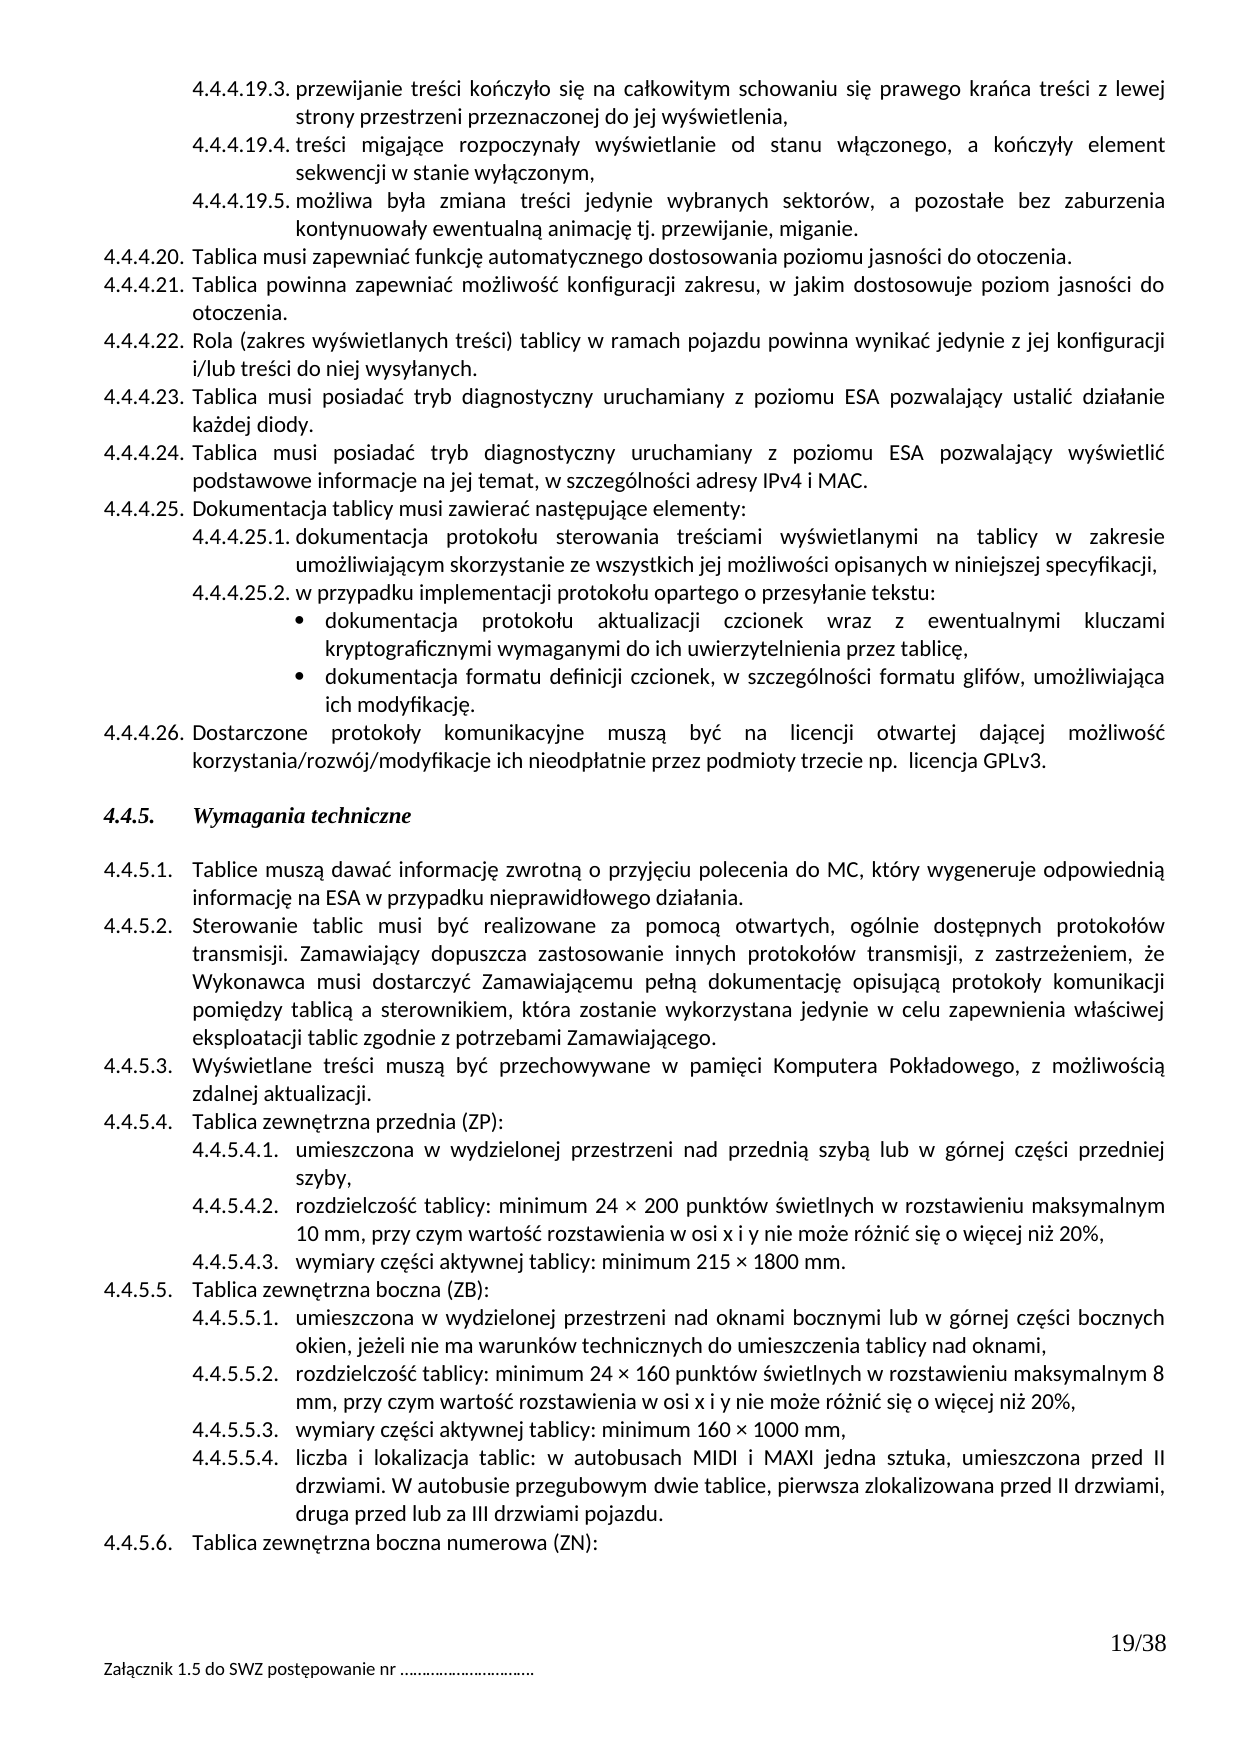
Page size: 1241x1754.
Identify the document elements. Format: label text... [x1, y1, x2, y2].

list przewijanie treści kończyło się na całkowitym schowaniu się prawego krańca treści z lewej strony przestrzeni przeznaczonej do jej wyświetlenia, [192, 74, 1167, 130]
list Wyświetlane treści muszą być przechowywane w pamięci Komputera Pokładowego, z możliwością zdalnej aktualizacji. [103, 1051, 1167, 1107]
list dokumentacja formatu definicji czcionek, w szczególności formatu glifów, umożliwiająca ich modyfikację. [295, 662, 1167, 718]
list Tablice muszą dawać informację zwrotną o przyjęciu polecenia do MC, który wygeneruje odpowiednią informację na ESA w przypadku nieprawidłowego działania. [103, 855, 1167, 911]
list Rola (zakres wyświetlanych treści) tablicy w ramach pojazdu powinna wynikać jedynie z jej konfiguracji i/lub treści do niej wysyłanych. [103, 326, 1167, 382]
list Tablica musi posiadać tryb diagnostyczny uruchamiany z poziomu ESA pozwalający wyświetlić podstawowe informacje na jej temat, w szczególności adresy IPv4 i MAC. [103, 438, 1167, 494]
list Sterowanie tablic musi być realizowane za pomocą otwartych, ogólnie dostępnych protokołów transmisji. Zamawiający dopuszcza zastosowanie innych protokołów transmisji, z zastrzeżeniem, że Wykonawca musi dostarczyć Zamawiającemu pełną dokumentację opisującą protokoły komunikacji pomiędzy tablicą a sterownikiem, która zostanie wykorzystana jedynie w celu zapewnienia właściwej eksploatacji tablic zgodnie z potrzebami Zamawiającego. [103, 911, 1167, 1051]
list Dostarczone protokoły komunikacyjne muszą być na licencji otwartej dającej możliwość korzystania/rozwój/modyfikacje ich nieodpłatnie przez podmioty trzecie np. licencja GPLv3. [103, 718, 1167, 774]
list Tablica musi zapewniać funkcję automatycznego dostosowania poziomu jasności do otoczenia. [103, 242, 1167, 270]
list wymiary części aktywnej tablicy: minimum 160 × 1000 mm, [192, 1416, 1167, 1443]
list liczba i lokalizacja tablic: w autobusach MIDI i MAXI jedna sztuka, umieszczona przed II drzwiami. W autobusie przegubowym dwie tablice, pierwsza zlokalizowana przed II drzwiami, druga przed lub za III drzwiami pojazdu. [192, 1443, 1167, 1528]
list dokumentacja protokołu sterowania treściami wyświetlanymi na tablicy w zakresie umożliwiającym skorzystanie ze wszystkich jej możliwości opisanych w niniejszej specyfikacji, [192, 522, 1167, 578]
list umieszczona w wydzielonej przestrzeni nad przednią szybą lub w górnej części przedniej szyby, [192, 1135, 1167, 1191]
list Tablica zewnętrzna boczna (ZB): [103, 1275, 1167, 1303]
list umieszczona w wydzielonej przestrzeni nad oknami bocznymi lub w górnej części bocznych okien, jeżeli nie ma warunków technicznych do umieszczenia tablicy nad oknami, [192, 1303, 1167, 1359]
list rozdzielczość tablicy: minimum 24 × 160 punktów świetlnych w rozstawieniu maksymalnym 8 mm, przy czym wartość rozstawienia w osi x i y nie może różnić się o więcej niż 20%, [192, 1359, 1167, 1416]
list treści migające rozpoczynały wyświetlanie od stanu włączonego, a kończyły element sekwencji w stanie wyłączonym, [192, 130, 1167, 186]
list Tablica powinna zapewniać możliwość konfiguracji zakresu, w jakim dostosowuje poziom jasności do otoczenia. [103, 270, 1167, 326]
list Tablica zewnętrzna przednia (ZP): [103, 1107, 1167, 1135]
list wymiary części aktywnej tablicy: minimum 215 × 1800 mm. [192, 1247, 1167, 1275]
list Dokumentacja tablicy musi zawierać następujące elementy: [103, 494, 1167, 522]
list rozdzielczość tablicy: minimum 24 × 200 punktów świetlnych w rozstawieniu maksymalnym 10 mm, przy czym wartość rozstawienia w osi x i y nie może różnić się o więcej niż 20%, [192, 1191, 1167, 1247]
list Tablica musi posiadać tryb diagnostyczny uruchamiany z poziomu ESA pozwalający ustalić działanie każdej diody. [103, 382, 1167, 438]
list w przypadku implementacji protokołu opartego o przesyłanie tekstu: [192, 578, 1167, 606]
list Tablica zewnętrzna boczna numerowa (ZN): [103, 1528, 1167, 1556]
list możliwa była zmiana treści jedynie wybranych sektorów, a pozostałe bez zaburzenia kontynuowały ewentualną animację tj. przewijanie, miganie. [192, 186, 1167, 242]
list Wymagania techniczne [103, 802, 1167, 829]
list dokumentacja protokołu aktualizacji czcionek wraz z ewentualnymi kluczami kryptograficznymi wymaganymi do ich uwierzytelnienia przez tablicę, [295, 606, 1167, 662]
